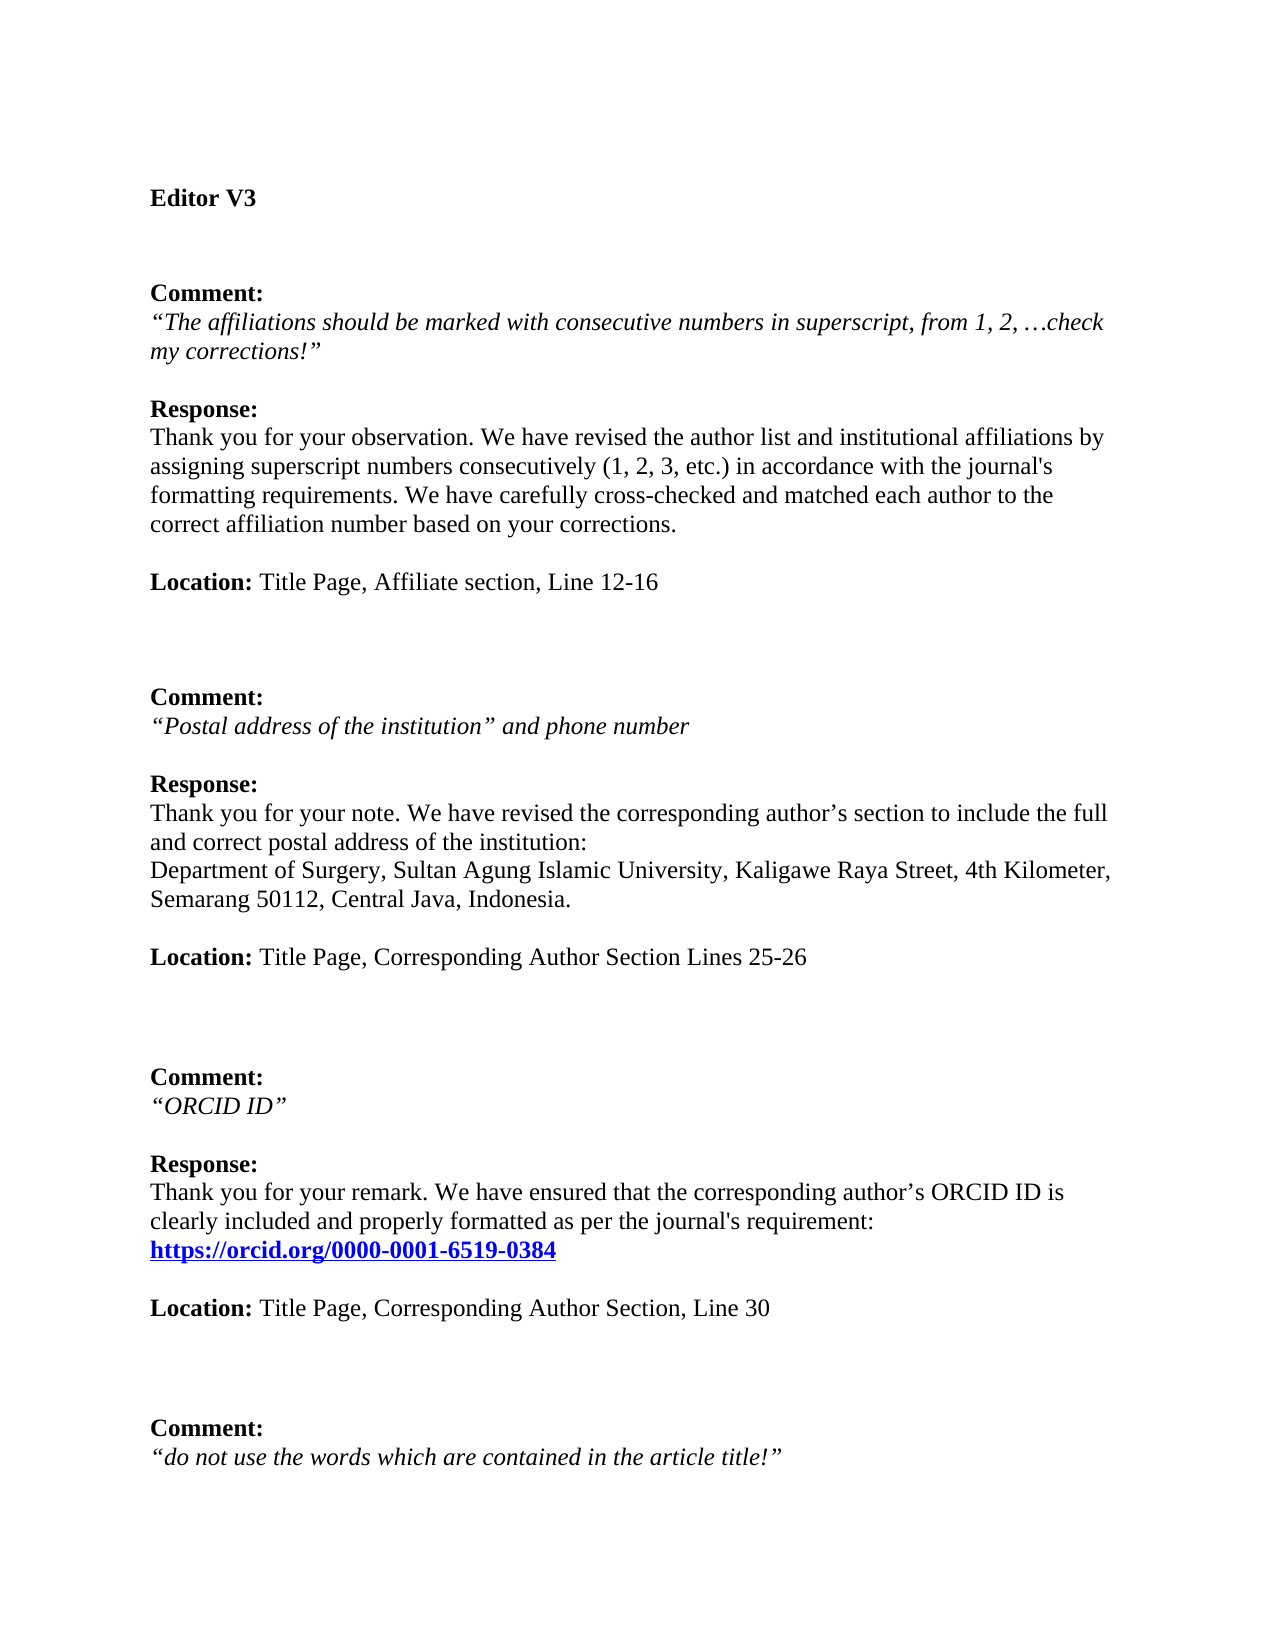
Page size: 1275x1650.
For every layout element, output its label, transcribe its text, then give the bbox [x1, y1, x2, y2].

text Location: Title Page, Corresponding Author Section Lines 25-26 [150, 942, 1125, 971]
text Comment: “Postal address of the institution” and phone number [150, 682, 1125, 740]
text Comment: “ORCID ID” [150, 1062, 1125, 1119]
text Editor V3 [150, 183, 1125, 212]
text Location: Title Page, Corresponding Author Section, Line 30 [150, 1293, 1125, 1322]
text Response: Thank you for your observation. We have revised the author list and institutional affiliations by assigning superscript numbers consecutively (1, 2, 3, etc.) in accordance with the journal's formatting requirements. We have carefully cross-checked and matched each author to the correct affiliation number based on your corrections. [150, 394, 1125, 537]
text Response: Thank you for your note. We have revised the corresponding author’s section to include the full and correct postal address of the institution: Department of Surgery, Sultan Agung Islamic University, Kaligawe Raya Street, 4th Kilometer, Semarang 50112, Central Java, Indonesia. [150, 769, 1125, 913]
text Comment: “The affiliations should be marked with consecutive numbers in superscript, from 1, 2, …check my corrections!” [150, 278, 1125, 364]
text Response: Thank you for your remark. We have ensured that the corresponding author’s ORCID ID is clearly included and properly formatted as per the journal's requirement: https://orcid.org/0000-0001-6519-0384 [150, 1149, 1125, 1264]
text Location: Title Page, Affiliate section, Line 12-16 [150, 567, 1125, 595]
text Comment: “do not use the words which are contained in the article title!” [150, 1413, 1125, 1471]
